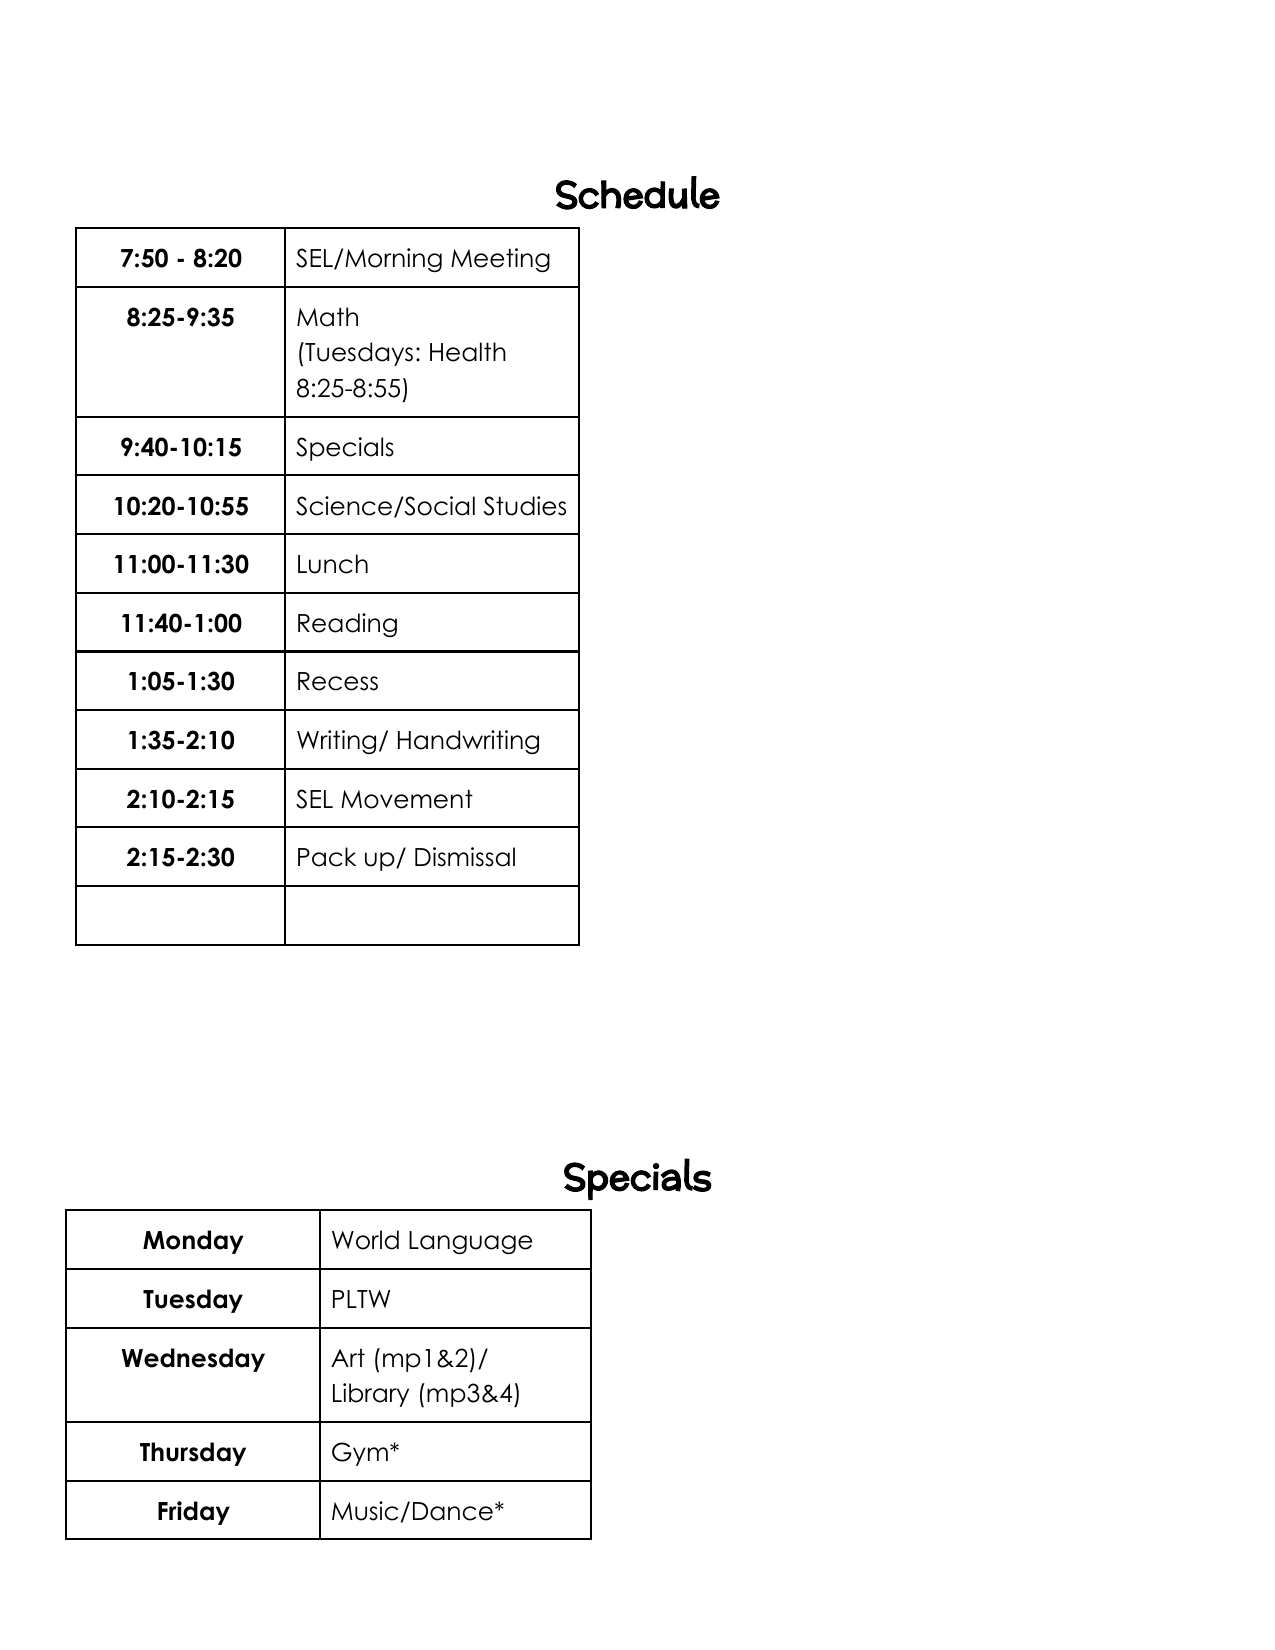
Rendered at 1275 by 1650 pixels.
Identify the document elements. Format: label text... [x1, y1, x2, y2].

table_cell Wednesday [67, 1329, 319, 1421]
table_cell 9:40-10:15 [77, 418, 284, 474]
table_cell PLTW [321, 1270, 590, 1327]
table_cell Friday [67, 1482, 319, 1538]
table_header SEL/Morning Meeting [286, 229, 578, 286]
table_cell Tuesday [67, 1270, 319, 1327]
table_header World Language [321, 1211, 590, 1268]
table_cell Music/Dance* [321, 1482, 590, 1538]
table_cell Thursday [67, 1423, 319, 1479]
table_cell [77, 887, 284, 943]
table_cell Math (Tuesdays: Health 8:25-8:55) [286, 288, 578, 416]
table_cell [286, 887, 578, 943]
table_cell 2:10-2:15 [77, 770, 284, 826]
table_cell Recess [286, 653, 578, 709]
text Schedule [75, 168, 1200, 219]
table_cell 8:25-9:35 [77, 288, 284, 416]
table_cell Gym* [321, 1423, 590, 1479]
table_cell 10:20-10:55 [77, 476, 284, 533]
table_cell Science/Social Studies [286, 476, 578, 533]
table_cell Writing/ Handwriting [286, 711, 578, 768]
table_cell 1:35-2:10 [77, 711, 284, 768]
text Specials [75, 1151, 1200, 1202]
table_cell Pack up/ Dismissal [286, 828, 578, 885]
table_cell SEL Movement [286, 770, 578, 826]
table_cell Specials [286, 418, 578, 474]
table_cell Reading [286, 594, 578, 650]
table_header Monday [67, 1211, 319, 1268]
table_cell 1:05-1:30 [77, 653, 284, 709]
table_header 7:50 - 8:20 [77, 229, 284, 286]
table_cell 2:15-2:30 [77, 828, 284, 885]
table_cell 11:40-1:00 [77, 594, 284, 650]
table_cell Art (mp1&2)/ Library (mp3&4) [321, 1329, 590, 1421]
table_cell 11:00-11:30 [77, 535, 284, 592]
table_cell Lunch [286, 535, 578, 592]
